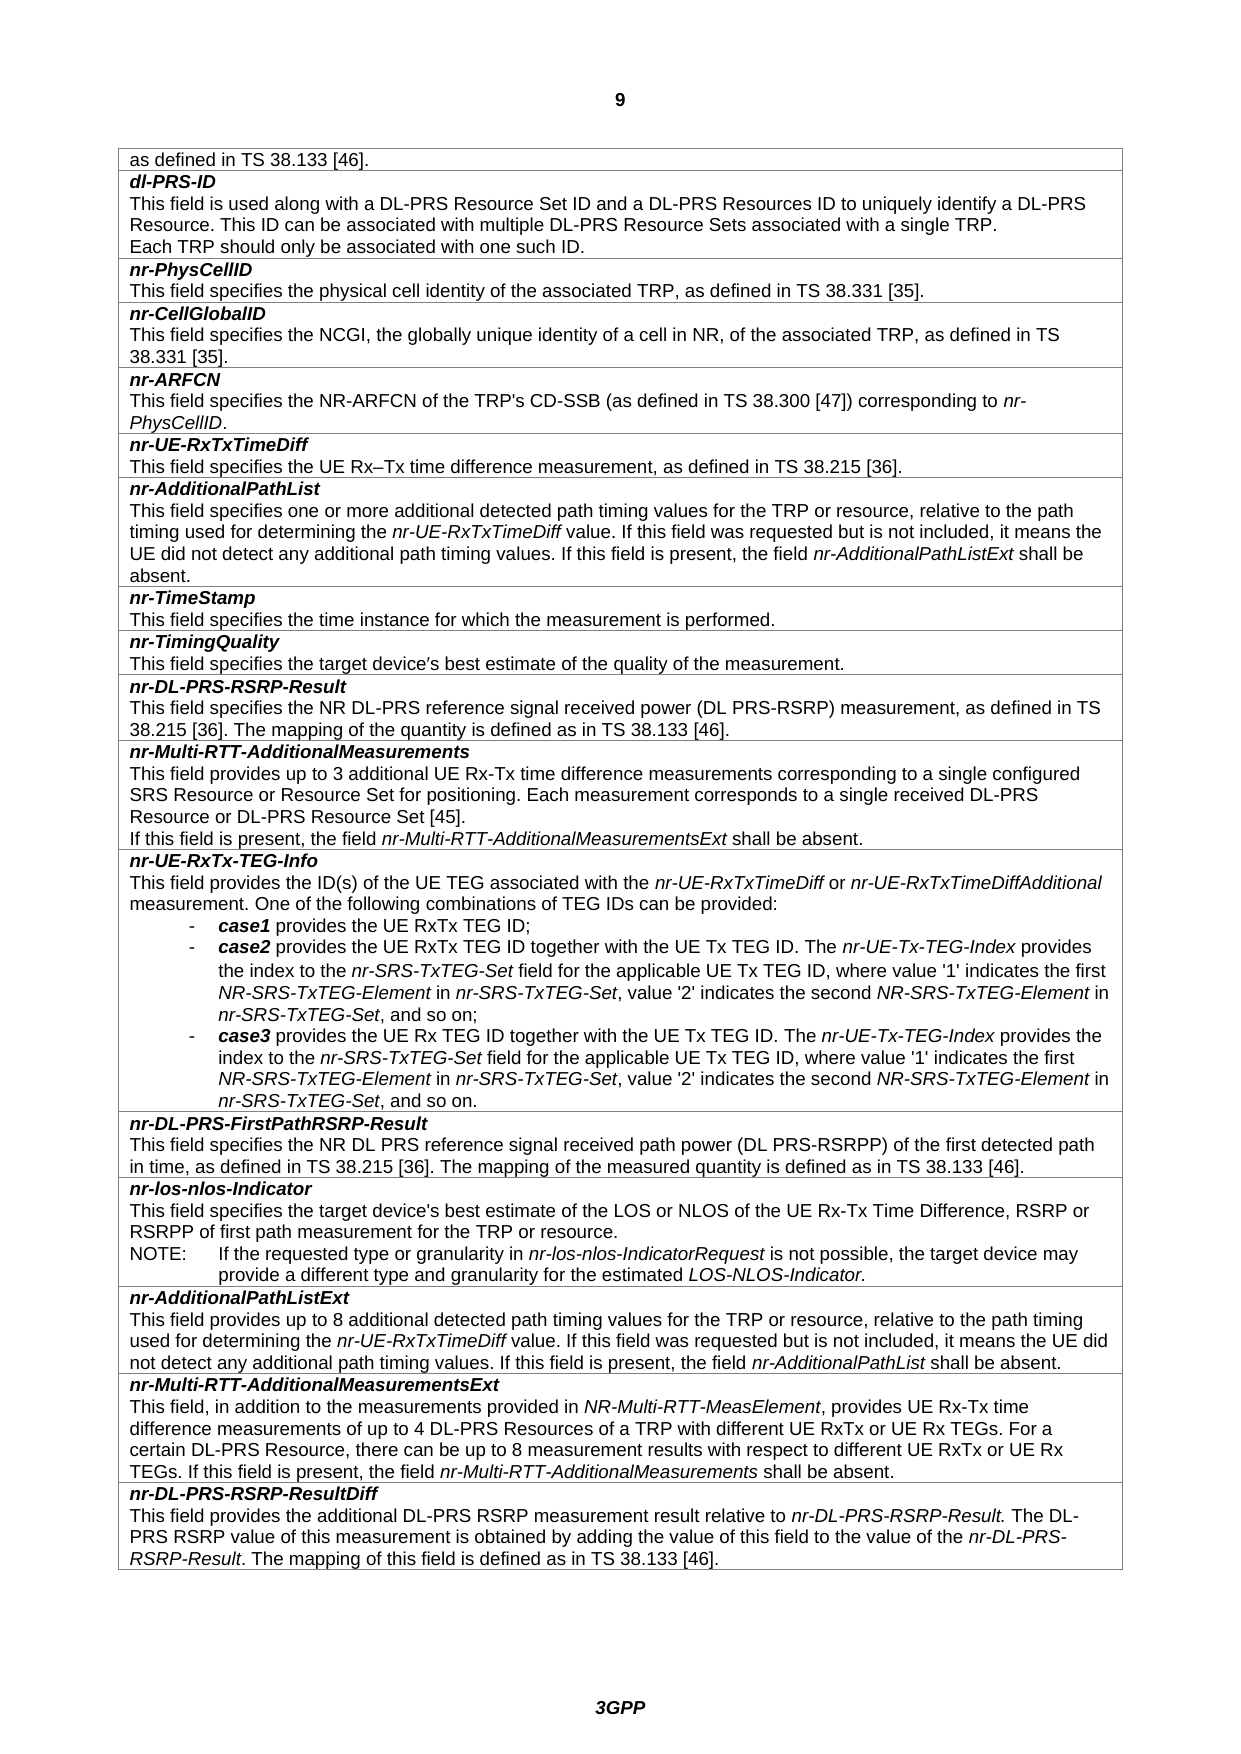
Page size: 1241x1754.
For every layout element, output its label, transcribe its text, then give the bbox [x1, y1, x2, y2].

table_cell nr-TimeStamp This field specifies the time instance for which the measurement is performed. [119, 587, 1122, 630]
table_cell nr-Multi-RTT-AdditionalMeasurementsExt This field, in addition to the measurements provided in NR-Multi-RTT-MeasElement, provides UE Rx-Tx time difference measurements of up to 4 DL-PRS Resources of a TRP with different UE RxTx or UE Rx TEGs. For a certain DL-PRS Resource, there can be up to 8 measurement results with respect to different UE RxTx or UE Rx TEGs. If this field is present, the field nr-Multi-RTT-AdditionalMeasurements shall be absent. [119, 1374, 1122, 1482]
table_cell nr-TimingQuality This field specifies the target device′s best estimate of the quality of the measurement. [119, 631, 1122, 674]
table_cell nr-PhysCellID This field specifies the physical cell identity of the associated TRP, as defined in TS 38.331 [35]. [119, 259, 1122, 302]
table_cell nr-DL-PRS-RSRP-ResultDiff This field provides the additional DL-PRS RSRP measurement result relative to nr-DL-PRS-RSRP-Result. The DL-PRS RSRP value of this measurement is obtained by adding the value of this field to the value of the nr-DL-PRS-RSRP-Result. The mapping of this field is defined as in TS 38.133 [46]. [119, 1483, 1122, 1569]
table_cell nr-AdditionalPathList This field specifies one or more additional detected path timing values for the TRP or resource, relative to the path timing used for determining the nr-UE-RxTxTimeDiff value. If this field was requested but is not included, it means the UE did not detect any additional path timing values. If this field is present, the field nr-AdditionalPathListExt shall be absent. [119, 478, 1122, 586]
table_cell nr-Multi-RTT-AdditionalMeasurements This field provides up to 3 additional UE Rx-Tx time difference measurements corresponding to a single configured SRS Resource or Resource Set for positioning. Each measurement corresponds to a single received DL-PRS Resource or DL-PRS Resource Set [45]. If this field is present, the field nr-Multi-RTT-AdditionalMeasurementsExt shall be absent. [119, 741, 1122, 849]
table_cell nr-ARFCN This field specifies the NR-ARFCN of the TRP's CD-SSB (as defined in TS 38.300 [47]) corresponding to nr-PhysCellID. [119, 368, 1122, 433]
table_cell nr-los-nlos-Indicator This field specifies the target device's best estimate of the LOS or NLOS of the UE Rx-Tx Time Difference, RSRP or RSRPP of first path measurement for the TRP or resource. NOTE: If the requested type or granularity in nr-los-nlos-IndicatorRequest is not possible, the target device may provide a different type and granularity for the estimated LOS-NLOS-Indicator. [119, 1178, 1122, 1286]
table_cell nr-AdditionalPathListExt This field provides up to 8 additional detected path timing values for the TRP or resource, relative to the path timing used for determining the nr-UE-RxTxTimeDiff value. If this field was requested but is not included, it means the UE did not detect any additional path timing values. If this field is present, the field nr-AdditionalPathList shall be absent. [119, 1287, 1122, 1373]
table_cell nr-DL-PRS-FirstPathRSRP-Result This field specifies the NR DL PRS reference signal received path power (DL PRS-RSRPP) of the first detected path in time, as defined in TS 38.215 [36]. The mapping of the measured quantity is defined as in TS 38.133 [46]. [119, 1112, 1122, 1177]
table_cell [119, 149, 1122, 170]
table_cell nr-CellGlobalID This field specifies the NCGI, the globally unique identity of a cell in NR, of the associated TRP, as defined in TS 38.331 [35]. [119, 303, 1122, 367]
table_cell nr-DL-PRS-RSRP-Result This field specifies the NR DL-PRS reference signal received power (DL PRS-RSRP) measurement, as defined in TS 38.215 [36]. The mapping of the quantity is defined as in TS 38.133 [46]. [119, 675, 1122, 740]
table_cell dl-PRS-ID This field is used along with a DL-PRS Resource Set ID and a DL-PRS Resources ID to uniquely identify a DL-PRS Resource. This ID can be associated with multiple DL-PRS Resource Sets associated with a single TRP. Each TRP should only be associated with one such ID. [119, 171, 1122, 257]
table_cell nr-UE-RxTx-TEG-Info This field provides the ID(s) of the UE TEG associated with the nr-UE-RxTxTimeDiff or nr-UE-RxTxTimeDiffAdditional measurement. One of the following combinations of TEG IDs can be provided: - case1 provides the UE RxTx TEG ID; - case2 provides the UE RxTx TEG ID together with the UE Tx TEG ID. The nr-UE-Tx-TEG-Index provides the index to the nr-SRS-TxTEG-Set field for the applicable UE Tx TEG ID, where value '1' indicates the first NR-SRS-TxTEG-Element in nr-SRS-TxTEG-Set, value '2' indicates the second NR-SRS-TxTEG-Element in nr-SRS-TxTEG-Set, and so on; - case3 provides the UE Rx TEG ID together with the UE Tx TEG ID. The nr-UE-Tx-TEG-Index provides the index to the nr-SRS-TxTEG-Set field for the applicable UE Tx TEG ID, where value '1' indicates the first NR-SRS-TxTEG-Element in nr-SRS-TxTEG-Set, value '2' indicates the second NR-SRS-TxTEG-Element in nr-SRS-TxTEG-Set, and so on. [119, 850, 1122, 1111]
table_cell nr-UE-RxTxTimeDiff This field specifies the UE Rx–Tx time difference measurement, as defined in TS 38.215 [36]. [119, 434, 1122, 477]
